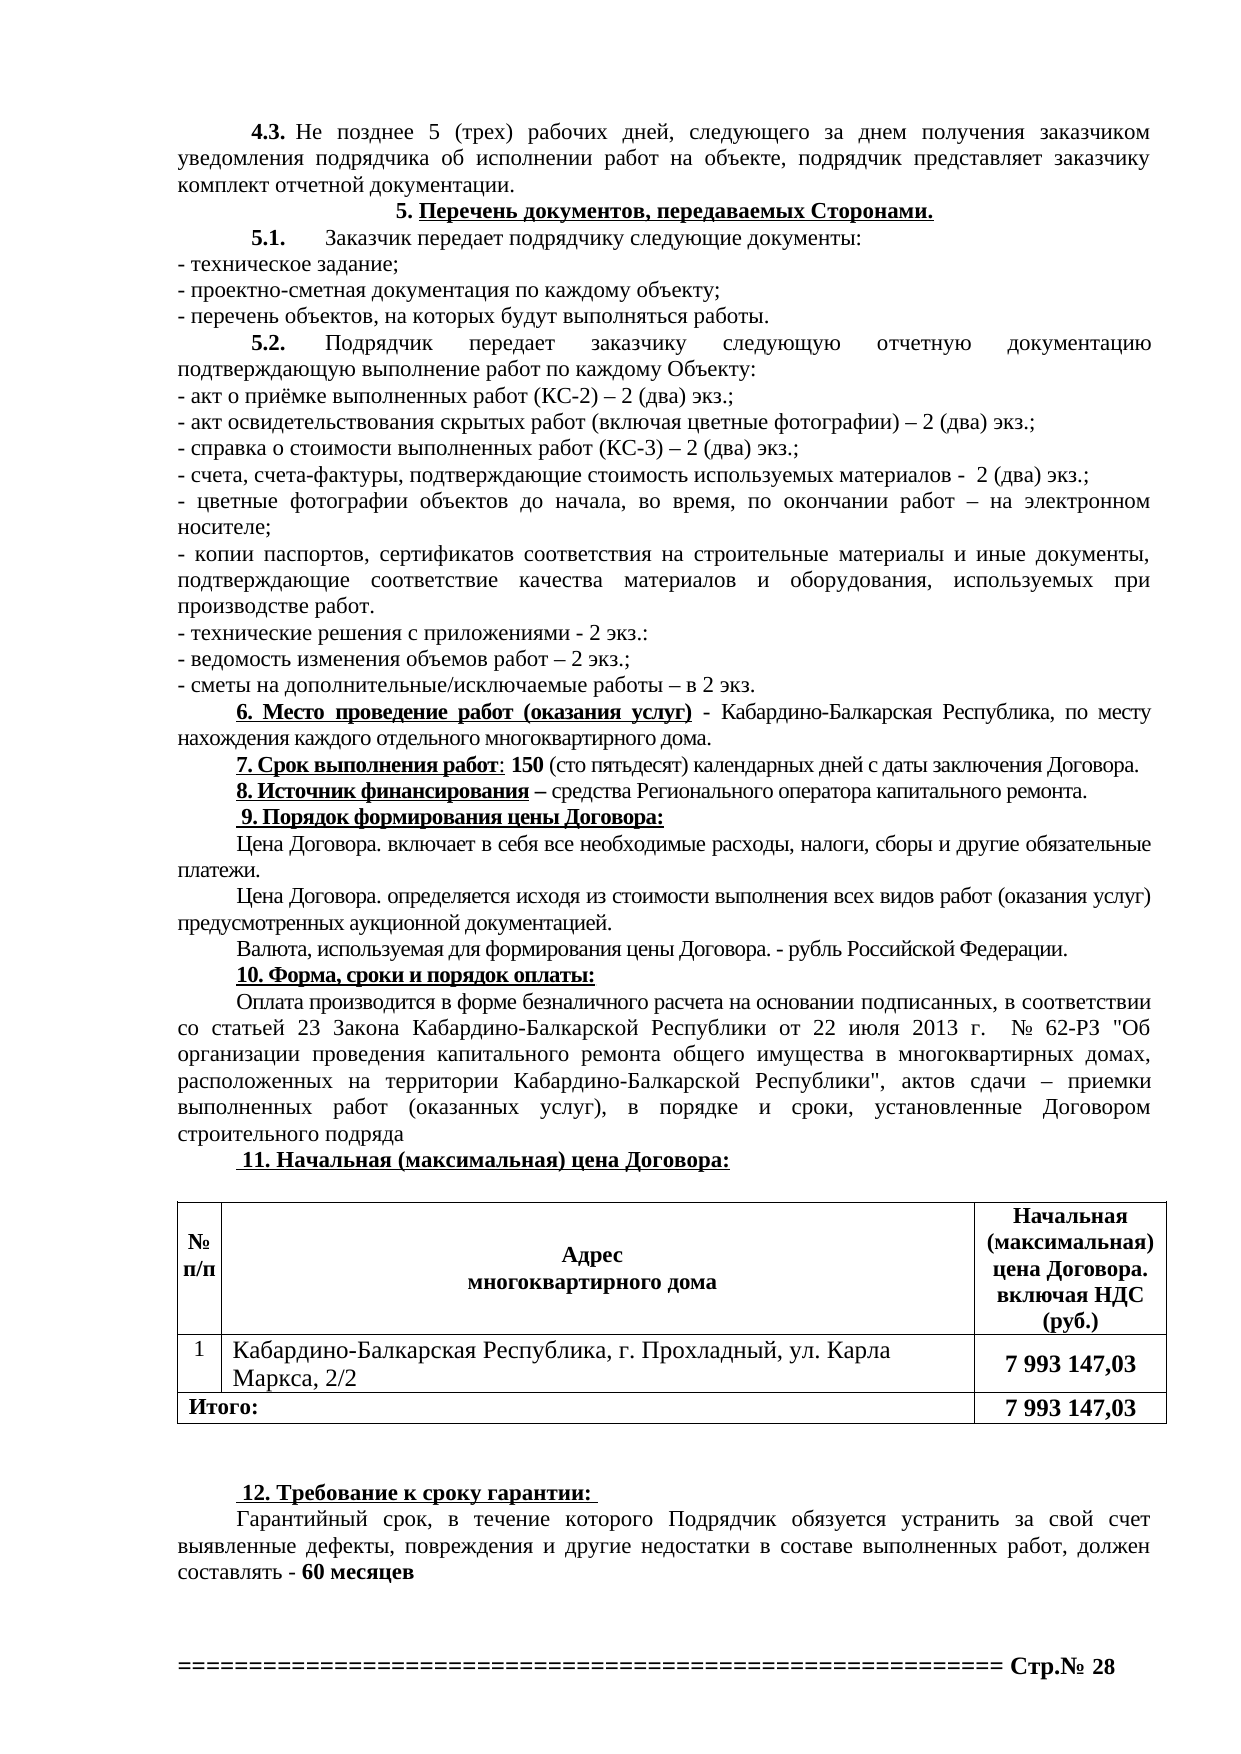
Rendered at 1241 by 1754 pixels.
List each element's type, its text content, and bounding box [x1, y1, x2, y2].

table_header Начальная (максимальная) цена Договора. включая НДС (руб.) [975, 1203, 1166, 1334]
text 6. Место проведение работ (оказания услуг) - Кабардино-Балкарская Республика, по месту нахождения каждого отдельного многоквартирного дома. [177, 698, 1152, 751]
text 11. Начальная (максимальная) цена Договора: [177, 1146, 1152, 1172]
table_cell 1 [178, 1335, 221, 1392]
text 8. Источник финансирования – средства Регионального оператора капитального ремонта. [177, 777, 1152, 803]
text 12. Требование к сроку гарантии: [177, 1479, 1152, 1505]
table_cell Кабардино-Балкарская Республика, г. Прохладный, ул. Карла Маркса, 2/2 [222, 1335, 974, 1392]
text - перечень объектов, на которых будут выполняться работы. [177, 303, 1152, 329]
text Цена Договора. определяется исходя из стоимости выполнения всех видов работ (оказания услуг) предусмотренных аукционной документацией. [177, 882, 1152, 935]
text - проектно-сметная документация по каждому объекту; [177, 276, 1152, 303]
text - акт освидетельствования скрытых работ (включая цветные фотографии) – 2 (два) экз.; [177, 408, 1152, 434]
text 4.3. Не позднее 5 (трех) рабочих дней, следующего за днем получения заказчиком уведомления подрядчика об исполнении работ на объекте, подрядчик представляет заказчику комплект отчетной документации. [177, 118, 1152, 197]
text 5.2. Подрядчик передает заказчику следующую отчетную документацию подтверждающую выполнение работ по каждому Объекту: [177, 329, 1152, 382]
text - сметы на дополнительные/исключаемые работы – в 2 экз. [177, 672, 1152, 698]
table_header Адрес многоквартирного дома [222, 1203, 974, 1334]
text - акт о приёмке выполненных работ (КС-2) – 2 (два) экз.; [177, 382, 1152, 408]
text - копии паспортов, сертификатов соответствия на строительные материалы и иные документы, подтверждающие соответствие качества материалов и оборудования, используемых при производстве работ. [177, 540, 1152, 619]
text - цветные фотографии объектов до начала, во время, по окончании работ – на электронном носителе; [177, 487, 1152, 540]
text 10. Форма, сроки и порядок оплаты: [177, 961, 1152, 988]
text 7. Срок выполнения работ: 150 (сто пятьдесят) календарных дней с даты заключения Договора. [177, 751, 1152, 777]
text 5. Перечень документов, передаваемых Сторонами. [177, 197, 1152, 223]
text - техническое задание; [177, 250, 1152, 276]
table_cell 7 993 147,03 [975, 1393, 1166, 1422]
text - счета, счета-фактуры, подтверждающие стоимость используемых материалов - 2 (два) экз.; [177, 461, 1152, 487]
text 5.1. Заказчик передает подрядчику следующие документы: [177, 223, 1152, 250]
text Валюта, используемая для формирования цены Договора. - рубль Российской Федерации. [177, 935, 1152, 961]
table_cell 7 993 147,03 [975, 1335, 1166, 1392]
text 9. Порядок формирования цены Договора: [177, 803, 1152, 830]
text - технические решения с приложениями - 2 экз.: [177, 619, 1152, 645]
text - справка о стоимости выполненных работ (КС-3) – 2 (два) экз.; [177, 434, 1152, 461]
text Цена Договора. включает в себя все необходимые расходы, налоги, сборы и другие обязательные платежи. [177, 830, 1152, 882]
table_header № п/п [178, 1203, 221, 1334]
text Гарантийный срок, в течение которого Подрядчик обязуется устранить за свой счет выявленные дефекты, повреждения и другие недостатки в составе выполненных работ, должен составлять - 60 месяцев [177, 1505, 1152, 1584]
table_cell Итого: [178, 1393, 974, 1422]
text - ведомость изменения объемов работ – 2 экз.; [177, 645, 1152, 672]
text Оплата производится в форме безналичного расчета на основании подписанных, в соответствии со статьей 23 Закона Кабардино-Балкарской Республики от 22 июля 2013 г. № 62-РЗ "Об организации проведения капитального ремонта общего имущества в многоквартирных домах, расположенных на территории Кабардино-Балкарской Республики", актов сдачи – приемки выполненных работ (оказанных услуг), в порядке и сроки, установленные Договором строительного подряда [177, 988, 1152, 1146]
